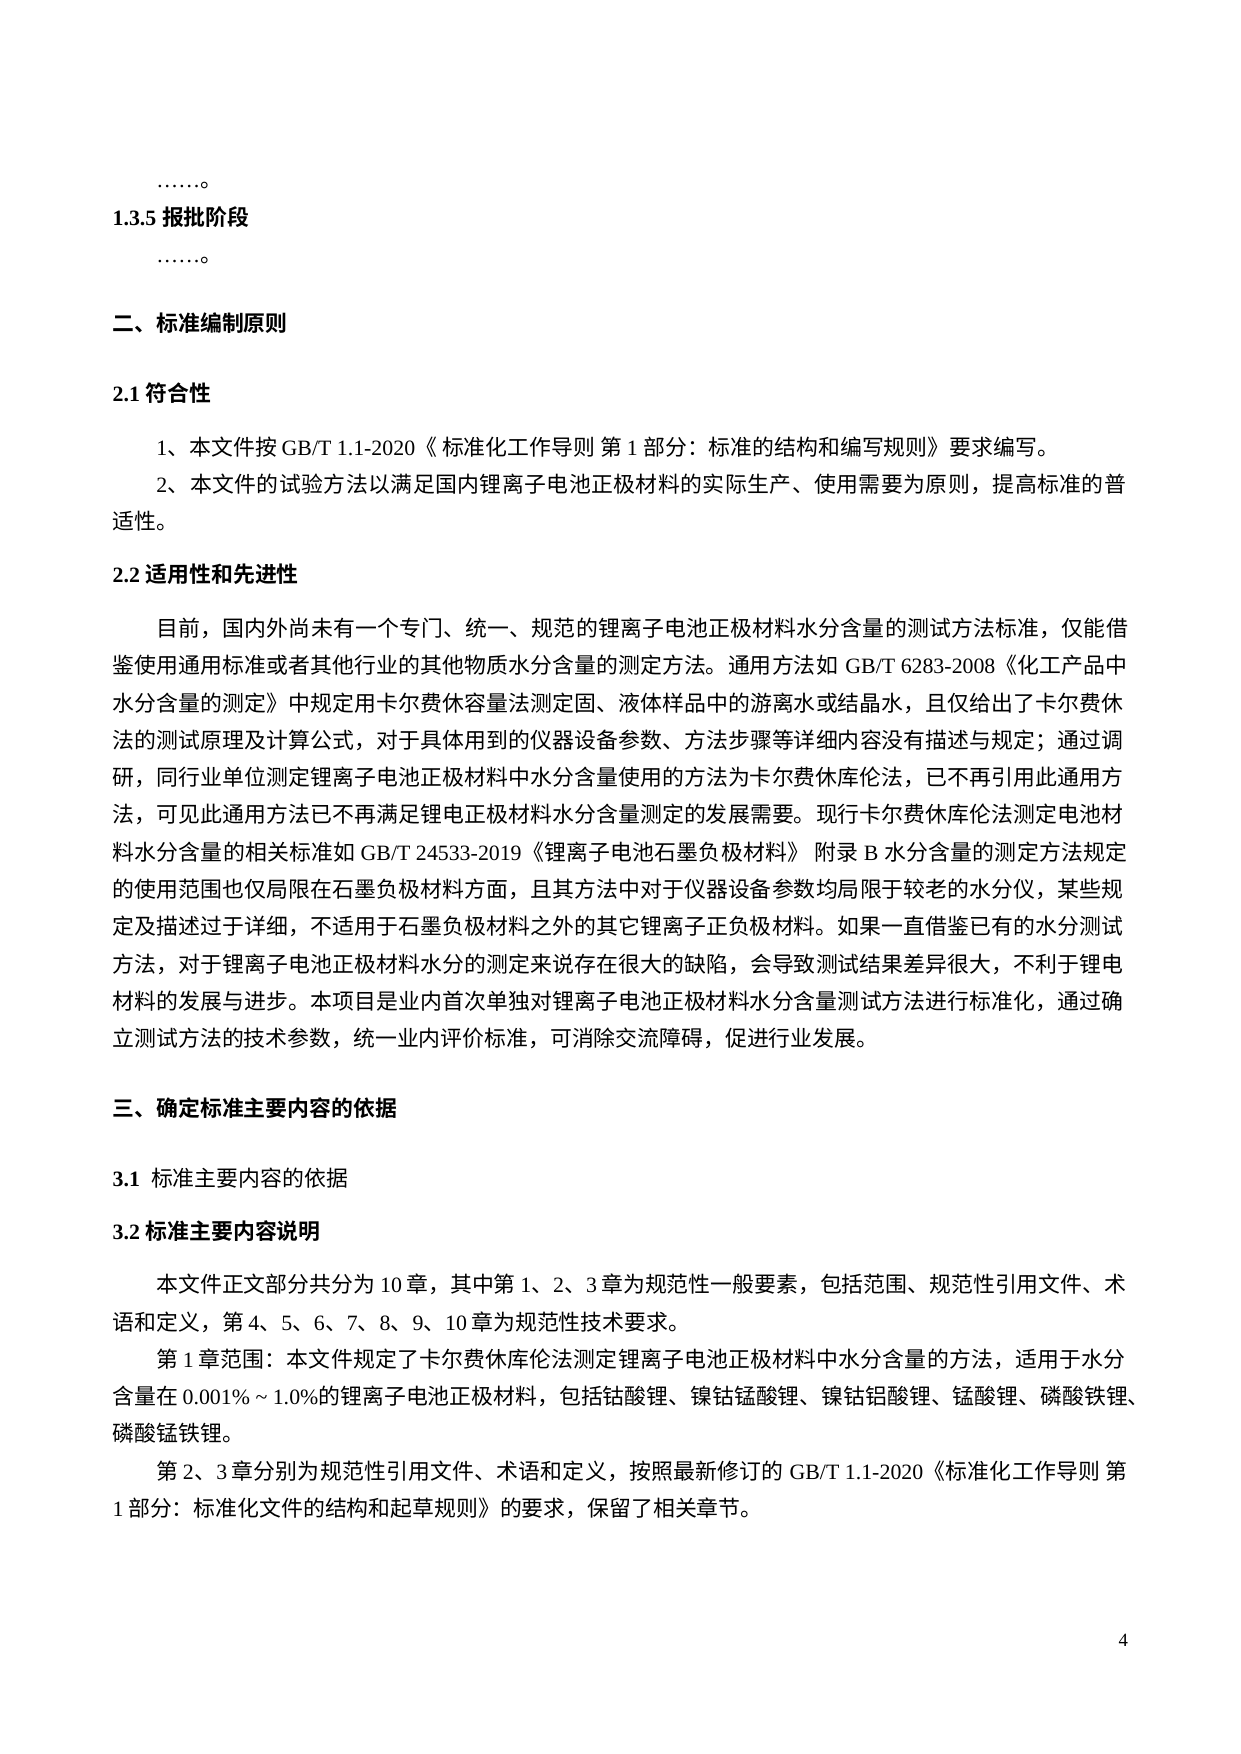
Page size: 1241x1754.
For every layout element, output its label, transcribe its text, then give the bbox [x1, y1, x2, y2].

text 第1章范围：本文件规定了卡尔费休库伦法测定锂离子电池正极材料中水分含量的方法，适用于水分含量在0.001% ~ 1.0%的锂离子电池正极材料，包括钴酸锂、镍钴锰酸锂、镍钴铝酸锂、锰酸锂、磷酸铁锂、磷酸锰铁锂。 [112, 1341, 1128, 1448]
text 2、本文件的试验方法以满足国内锂离子电池正极材料的实际生产、使用需要为原则，提高标准的普适性。 [112, 466, 1128, 536]
text 1.3.5 报批阶段 [112, 199, 1128, 232]
text 第2、3章分别为规范性引用文件、术语和定义，按照最新修订的GB/T 1.1-2020《标准化工作导则 第1部分：标准化文件的结构和起草规则》的要求，保留了相关章节。 [112, 1453, 1128, 1523]
text 3.2 标准主要内容说明 [112, 1213, 1128, 1246]
text 三、确定标准主要内容的依据 [112, 1090, 1128, 1123]
text ……。 [112, 236, 1128, 269]
text ……。 [112, 162, 1128, 194]
text 2.1 符合性 [112, 376, 1128, 408]
text 1、本文件按 GB/T 1.1-2020《 标准化工作导则 第 1 部分：标准的结构和编写规则》要求编写。 [112, 429, 1128, 462]
text 本文件正文部分共分为10章，其中第1、2、3章为规范性一般要素，包括范围、规范性引用文件、术语和定义，第4、5、6、7、8、9、10章为规范性技术要求。 [112, 1267, 1128, 1337]
text 目前，国内外尚未有一个专门、统一、规范的锂离子电池正极材料水分含量的测试方法标准，仅能借鉴使用通用标准或者其他行业的其他物质水分含量的测定方法。通用方法如GB/T 6283-2008《化工产品中水分含量的测定》中规定用卡尔费休容量法测定固、液体样品中的游离水或结晶水，且仅给出了卡尔费休法的测试原理及计算公式，对于具体用到的仪器设备参数、方法步骤等详细内容没有描述与规定；通过调研，同行业单位测定锂离子电池正极材料中水分含量使用的方法为卡尔费休库伦法，已不再引用此通用方法，可见此通用方法已不再满足锂电正极材料水分含量测定的发展需要。现行卡尔费休库伦法测定电池材料水分含量的相关标准如GB/T 24533-2019《锂离子电池石墨负极材料》 附录B 水分含量的测定方法规定的使用范围也仅局限在石墨负极材料方面，且其方法中对于仪器设备参数均局限于较老的水分仪，某些规定及描述过于详细，不适用于石墨负极材料之外的其它锂离子正负极材料。如果一直借鉴已有的水分测试方法，对于锂离子电池正极材料水分的测定来说存在很大的缺陷，会导致测试结果差异很大，不利于锂电材料的发展与进步。本项目是业内首次单独对锂离子电池正极材料水分含量测试方法进行标准化，通过确立测试方法的技术参数，统一业内评价标准，可消除交流障碍，促进行业发展。 [112, 611, 1128, 1053]
text 3.1 标准主要内容的依据 [112, 1160, 1128, 1193]
text 二、标准编制原则 [112, 306, 1128, 338]
text 2.2 适用性和先进性 [112, 557, 1128, 589]
